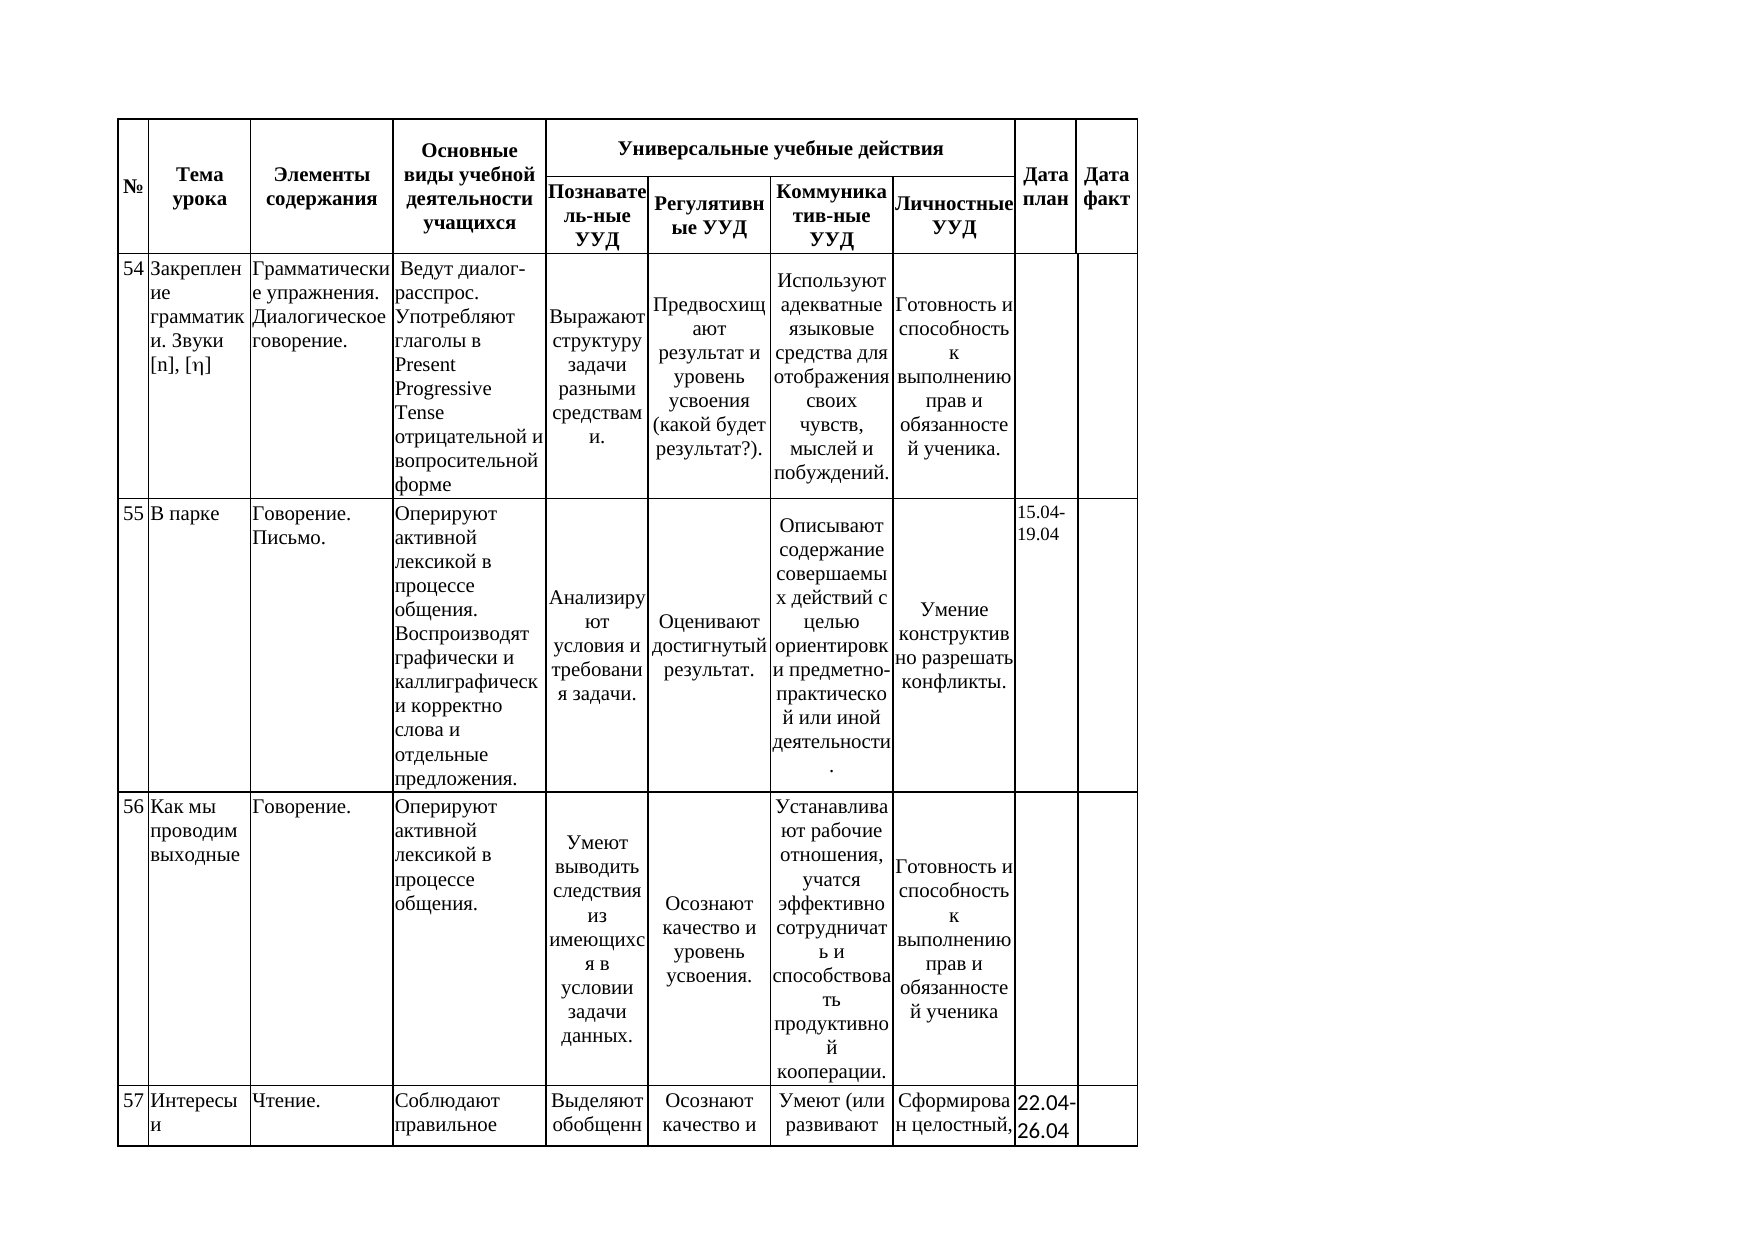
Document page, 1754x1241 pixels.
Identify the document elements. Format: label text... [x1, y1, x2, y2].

table_cell Осознают качество и уровень усвоения. [649, 793, 770, 1084]
table_cell Умеют (или развивают способность) с помощью вопросов добывать недостающую информацию. [771, 1086, 892, 1145]
table_header Элементы содержания [251, 120, 392, 252]
table_cell Личностные УУД [894, 177, 1014, 252]
table_cell Умеют выводить следствия из имеющихся в условии задачи данных. [547, 793, 647, 1084]
table_cell Как мы проводим выходные [149, 793, 250, 1084]
table_cell 15.04- 19.04 [1016, 499, 1077, 791]
table_cell Предвосхищают результат и уровень усвоения (какой будет результат?). [649, 254, 770, 498]
table_cell 56 [119, 793, 148, 1084]
table_cell Оперируют активной лексикой в процессе общения. [394, 793, 545, 1084]
table_header № [119, 120, 148, 252]
table_cell Устанавливают рабочие отношения, учатся эффективно сотрудничать и способствовать продуктивной кооперации. [771, 793, 892, 1084]
table_cell Познаватель-ные УУД [547, 177, 647, 252]
table_cell Ведут диалог-расспрос. Употребляют глаголы в Present Progressive Tense отрицательной и вопросительной форме [394, 254, 545, 498]
table_cell [1016, 793, 1077, 1084]
table_header Дата план [1016, 120, 1075, 252]
table_cell Интересы и развлечения Игрушечный солдатик (сказка) [149, 1086, 250, 1145]
table_header Основные виды учебной деятельности учащихся [394, 120, 545, 252]
table_cell Регулятивные УУД [649, 177, 770, 252]
table_cell Готовность и способность к выполнению прав и обязанностей ученика [894, 793, 1014, 1084]
table_header Дата факт [1077, 120, 1137, 252]
table_cell 57 [119, 1086, 148, 1145]
table_cell Оперируют активной лексикой в процессе общения. Воспроизводят графически и каллиграфически корректно слова и отдельные предложения. [394, 499, 545, 791]
table_cell Грамматические упражнения. Диалогическое говорение. [251, 254, 392, 498]
table_cell [1016, 254, 1077, 498]
table_cell Закрепление грамматики. Звуки [n], [] [149, 254, 250, 498]
table_cell Выделяют обобщенный смысл и формальную структуру задачи. [547, 1086, 647, 1145]
table_cell Соблюдают правильное ударение в словах и фразах. Читают предложения с правильным фразовым и логическим ударением [394, 1086, 545, 1145]
table_cell Чтение. [251, 1086, 392, 1145]
table_cell Коммуникатив-ные УУД [771, 177, 892, 252]
table_cell Оценивают достигнутый результат. [649, 499, 770, 791]
table_cell Говорение. Письмо. [251, 499, 392, 791]
table_cell [1079, 1086, 1137, 1145]
table_cell Используют адекватные языковые средства для отображения своих чувств, мыслей и побуждений. [771, 254, 892, 498]
table_cell Готовность и способность к выполнению прав и обязанностей ученика. [894, 254, 1014, 498]
table_cell Осознают качество и уровень усвоения. [649, 1086, 770, 1145]
table_cell 22.04-26.04 [1016, 1086, 1077, 1145]
table_cell Описывают содержание совершаемых действий с целью ориентировки предметно-практической или иной деятельности. [771, 499, 892, 791]
table_header Тема урока [149, 120, 250, 252]
table_cell 55 [119, 499, 148, 791]
table_cell Анализируют условия и требования задачи. [547, 499, 647, 791]
table_header Универсальные учебные действия [547, 120, 1014, 176]
table_cell [1079, 499, 1137, 791]
table_cell [1079, 793, 1137, 1084]
table_cell 54 [119, 254, 148, 498]
table_cell [1079, 254, 1137, 498]
table_cell Выражают структуру задачи разными средствами. [547, 254, 647, 498]
table_cell Говорение. [251, 793, 392, 1084]
table_cell Умение конструктивно разрешать конфликты. [894, 499, 1014, 791]
table_cell В парке [149, 499, 250, 791]
